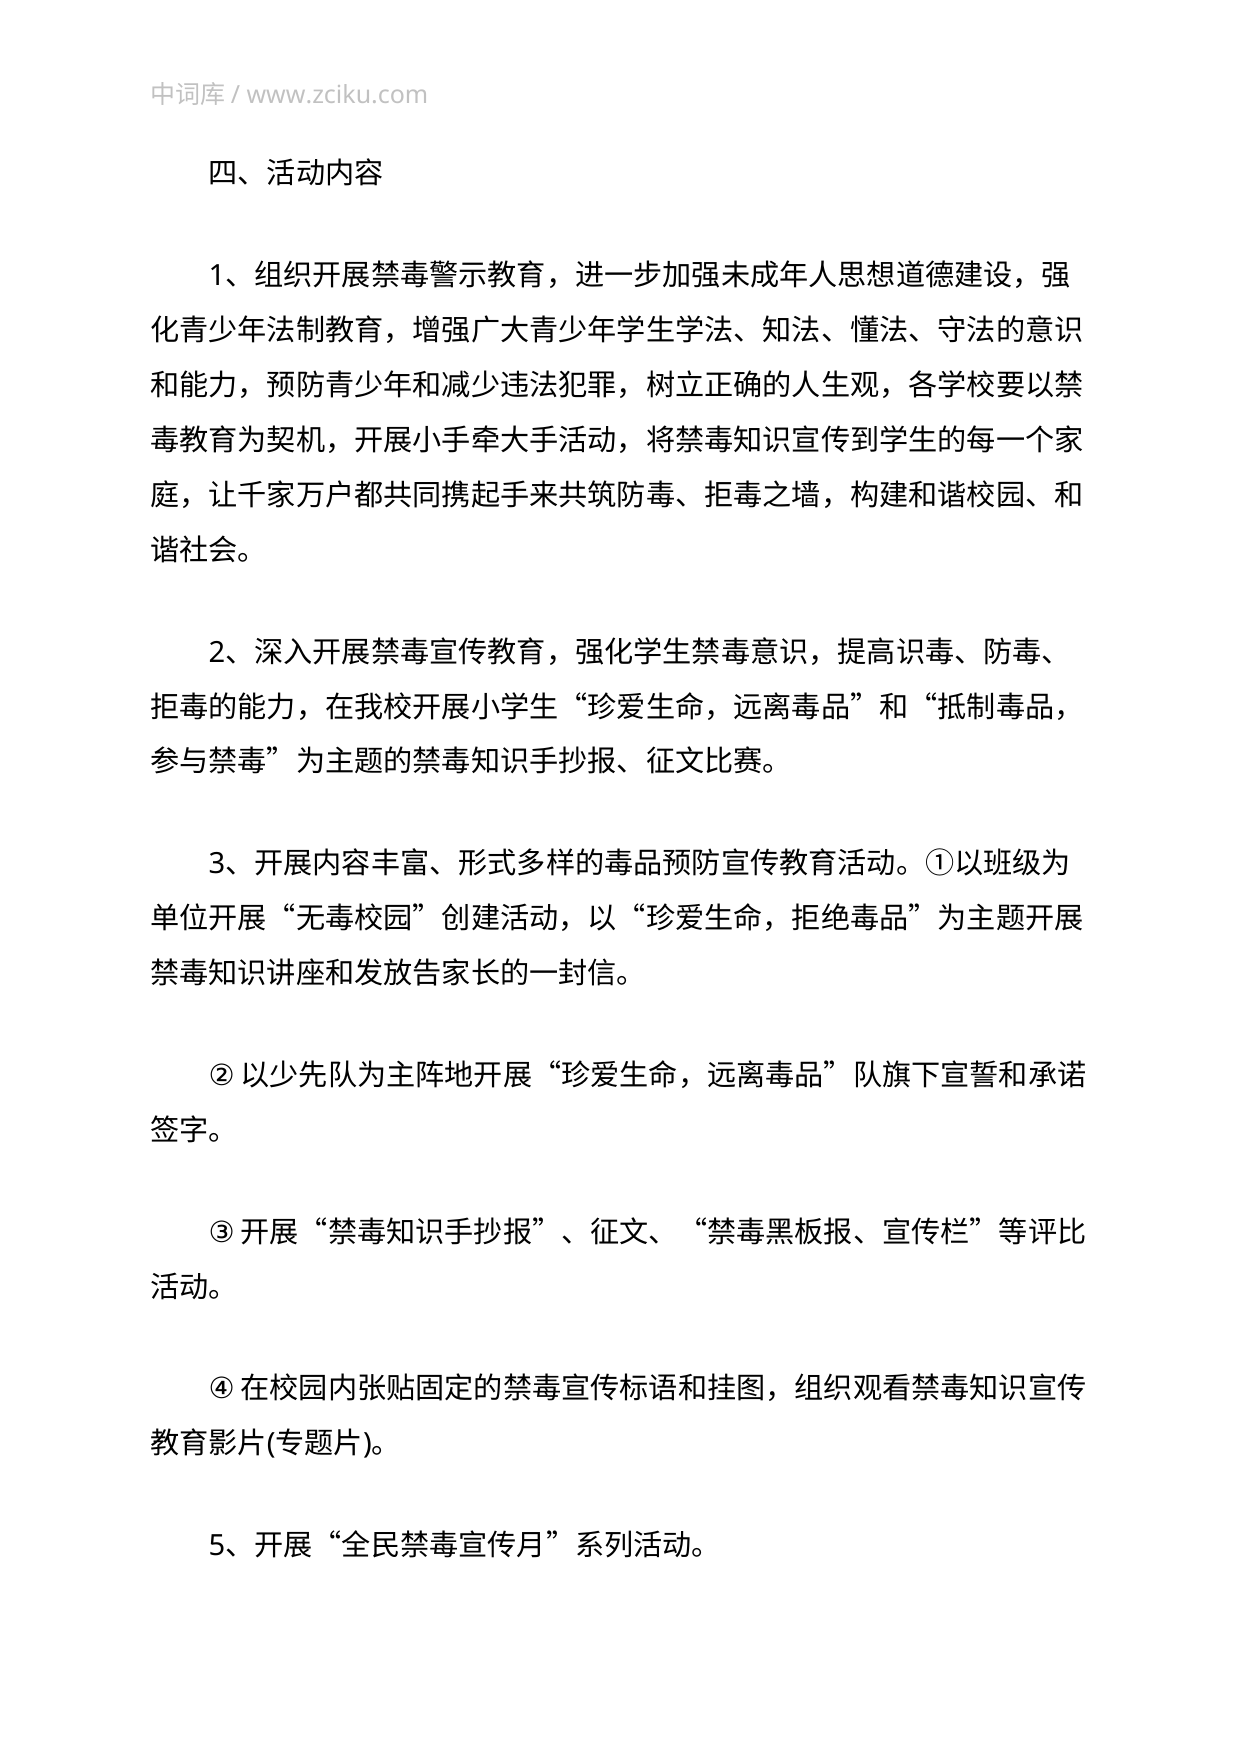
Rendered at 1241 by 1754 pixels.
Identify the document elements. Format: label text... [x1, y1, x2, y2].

text 1、组织开展禁毒警示教育，进一步加强未成年人思想道德建设，强化青少年法制教育，增强广大青少年学生学法、知法、懂法、守法的意识和能力，预防青少年和减少违法犯罪，树立正确的人生观，各学校要以禁毒教育为契机，开展小手牵大手活动，将禁毒知识宣传到学生的每一个家庭，让千家万户都共同携起手来共筑防毒、拒毒之墙，构建和谐校园、和谐社会。 [150, 252, 1090, 569]
text ②以少先队为主阵地开展“珍爱生命，远离毒品”队旗下宣誓和承诺签字。 [150, 1051, 1090, 1149]
text 四、活动内容 [150, 150, 1090, 192]
text 3、开展内容丰富、形式多样的毒品预防宣传教育活动。①以班级为单位开展“无毒校园”创建活动，以“珍爱生命，拒绝毒品”为主题开展禁毒知识讲座和发放告家长的一封信。 [150, 840, 1090, 992]
text 2、深入开展禁毒宣传教育，强化学生禁毒意识，提高识毒、防毒、拒毒的能力，在我校开展小学生“珍爱生命，远离毒品”和“抵制毒品，参与禁毒”为主题的禁毒知识手抄报、征文比赛。 [150, 628, 1090, 780]
text ④在校园内张贴固定的禁毒宣传标语和挂图，组织观看禁毒知识宣传教育影片(专题片)。 [150, 1365, 1090, 1462]
text ③开展“禁毒知识手抄报”、征文、“禁毒黑板报、宣传栏”等评比活动。 [150, 1208, 1090, 1306]
text 5、开展“全民禁毒宣传月”系列活动。 [150, 1522, 1090, 1564]
